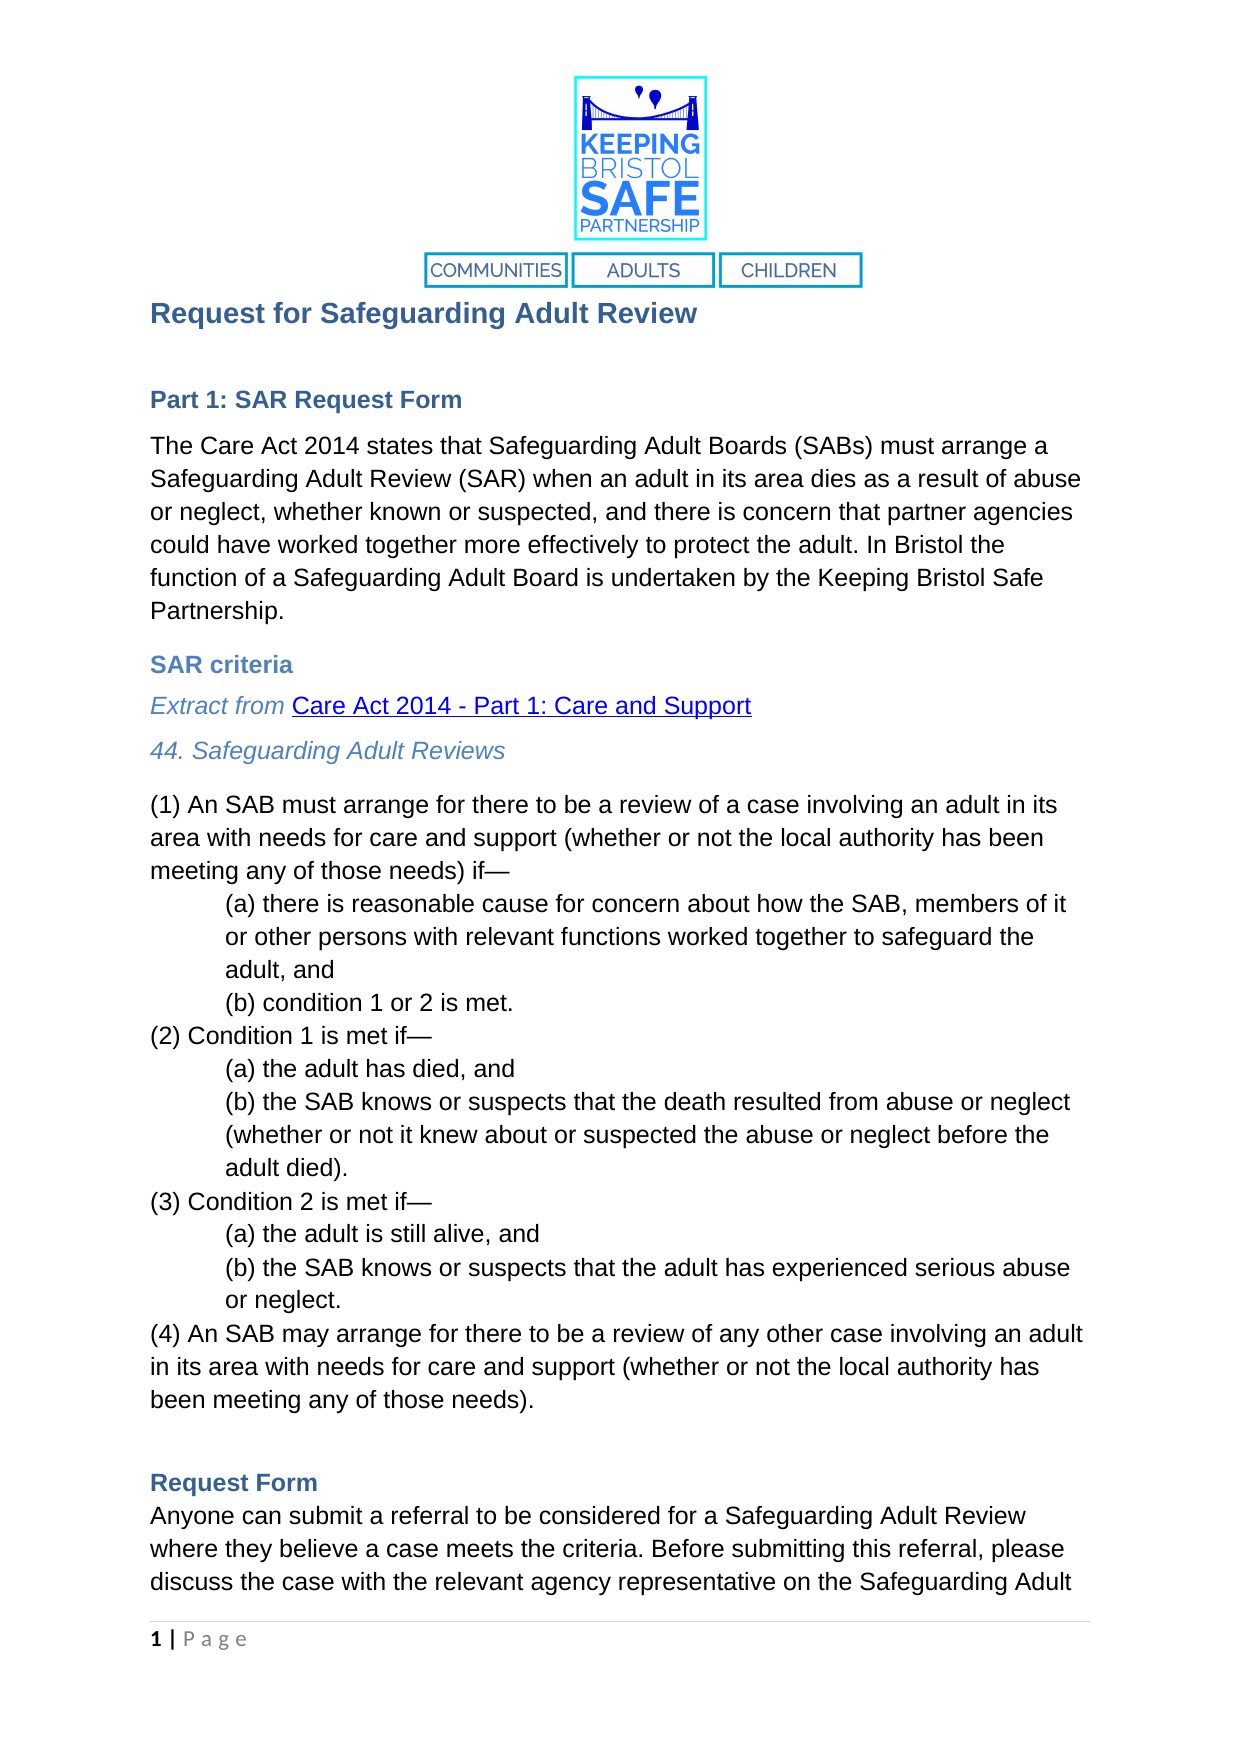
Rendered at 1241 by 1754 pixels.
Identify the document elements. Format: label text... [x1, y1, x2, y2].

text (1) An SAB must arrange for there to be a review of a case involving an adult in its area with needs for care and support (whether or not the local authority has been meeting any of those needs) if— [150, 790, 1090, 885]
subtitle Request Form [150, 1468, 1090, 1496]
text (2) Condition 1 is met if— [150, 1021, 1090, 1050]
text (b) the SAB knows or suspects that the death resulted from abuse or neglect (whether or not it knew about or suspected the abuse or neglect before the adult died). [225, 1087, 1090, 1182]
picture [572, 75, 709, 176]
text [150, 1501, 1090, 1595]
text Extract from Care Act 2014 - Part 1: Care and Support [150, 691, 1090, 719]
text (b) the SAB knows or suspects that the adult has experienced serious abuse or neglect. [225, 1252, 1090, 1314]
text (3) Condition 2 is met if— [150, 1186, 1090, 1215]
text (a) there is reasonable cause for concern about how the SAB, members of it or other persons with relevant functions worked together to safeguard the adult, and [225, 889, 1090, 984]
subtitle Request for Safeguarding Adult Review [150, 176, 1090, 330]
text (a) the adult is still alive, and [225, 1219, 1090, 1248]
text (b) condition 1 or 2 is met. [225, 988, 1090, 1017]
text 44. Safeguarding Adult Reviews [150, 736, 1090, 765]
subtitle SAR criteria [150, 649, 1090, 678]
subtitle Part 1: SAR Request Form [150, 385, 1090, 414]
text The Care Act 2014 states that Safeguarding Adult Boards (SABs) must arrange a Safeguarding Adult Review (SAR) when an adult in its area dies as a result of abuse or neglect, whether known or suspected, and there is concern that partner agencies could have worked together more effectively to protect the adult. In Bristol the function of a Safeguarding Adult Board is undertaken by the Keeping Bristol Safe Partnership. [150, 431, 1090, 624]
text (a) the adult has died, and [225, 1054, 1090, 1083]
text (4) An SAB may arrange for there to be a review of any other case involving an adult in its area with needs for care and support (whether or not the local authority has been meeting any of those needs). [150, 1318, 1090, 1413]
